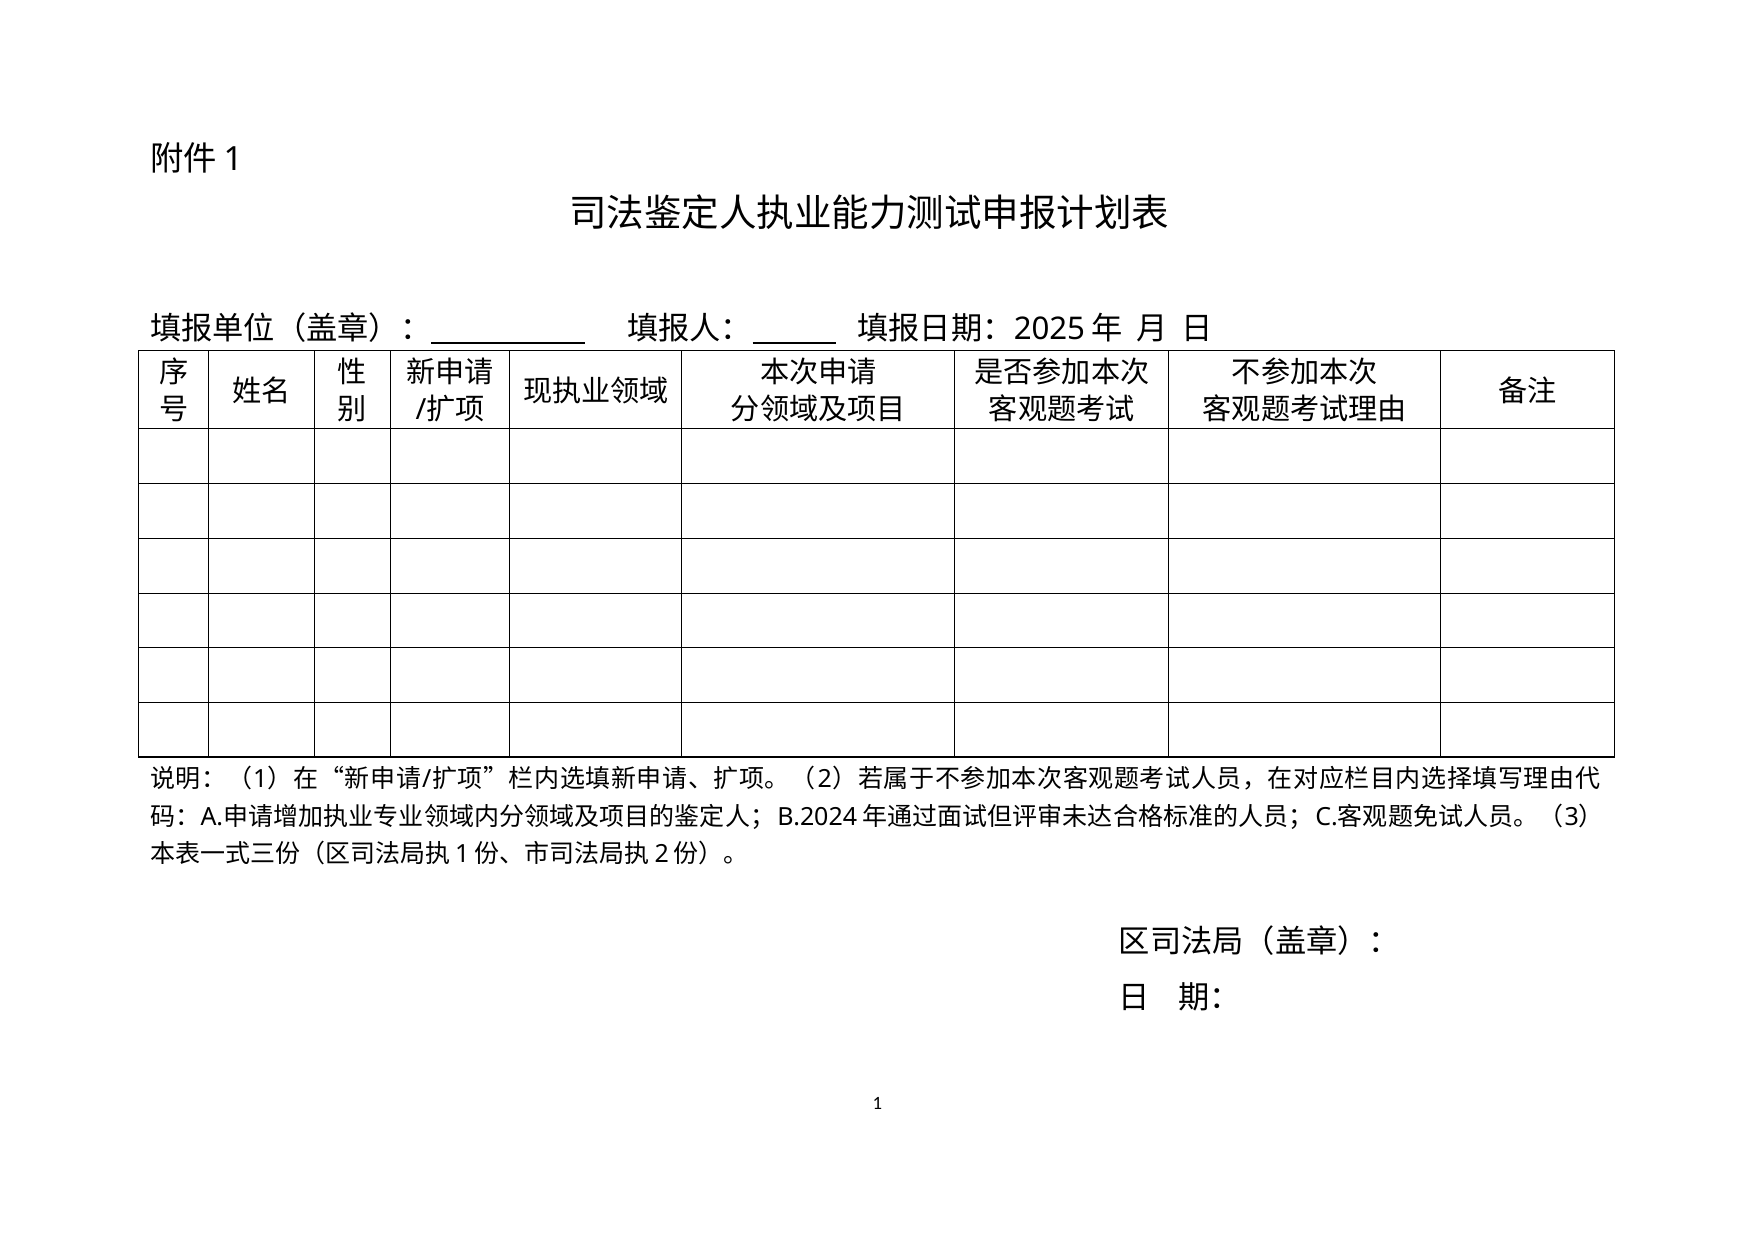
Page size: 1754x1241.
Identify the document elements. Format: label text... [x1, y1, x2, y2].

table_cell [1169, 703, 1440, 756]
table_cell [955, 648, 1168, 702]
table_cell [510, 594, 681, 647]
table_header 本次申请 分领域及项目 [682, 351, 954, 428]
table_cell [209, 703, 314, 756]
table_cell [1441, 429, 1614, 483]
text 日 期： [150, 964, 1604, 1020]
table_cell [139, 594, 208, 647]
table_cell [510, 429, 681, 483]
table_cell [955, 594, 1168, 647]
table_header 是否参加本次 客观题考试 [955, 351, 1168, 428]
table_cell [1169, 429, 1440, 483]
table_cell [682, 539, 954, 592]
table_header 备注 [1441, 351, 1614, 428]
table_cell [139, 539, 208, 592]
table_cell [391, 484, 509, 538]
table_cell [955, 539, 1168, 592]
text 附件1 [150, 125, 1604, 182]
table_cell [1441, 594, 1614, 647]
table_cell [510, 484, 681, 538]
table_cell [209, 648, 314, 702]
table_cell [209, 539, 314, 592]
table_cell [955, 703, 1168, 756]
table_cell [510, 703, 681, 756]
table_cell [1441, 484, 1614, 538]
table_cell [139, 484, 208, 538]
table_header 新申请/扩项 [391, 351, 509, 428]
table_header 姓名 [209, 351, 314, 428]
table_cell [682, 594, 954, 647]
table_cell [139, 703, 208, 756]
table_cell [315, 429, 390, 483]
table_cell [1169, 648, 1440, 702]
table_cell [682, 703, 954, 756]
table_cell [682, 648, 954, 702]
table_cell [315, 594, 390, 647]
table_cell [315, 648, 390, 702]
table_cell [391, 703, 509, 756]
text 司法鉴定人执业能力测试申报计划表 [150, 182, 1588, 238]
table_cell [1441, 648, 1614, 702]
table_cell [510, 648, 681, 702]
table_cell [391, 539, 509, 592]
table_cell [391, 648, 509, 702]
table_cell [391, 429, 509, 483]
table_cell [209, 594, 314, 647]
table_cell [139, 429, 208, 483]
table_cell [1169, 484, 1440, 538]
table_cell [955, 484, 1168, 538]
table_cell [682, 429, 954, 483]
table_cell [209, 429, 314, 483]
table_cell [510, 539, 681, 592]
table_cell [682, 484, 954, 538]
table_cell [209, 484, 314, 538]
table_header 不参加本次 客观题考试理由 [1169, 351, 1440, 428]
table_header 性别 [315, 351, 390, 428]
table_header 现执业领域 [510, 351, 681, 428]
table_cell [1169, 594, 1440, 647]
table_cell [1441, 703, 1614, 756]
text 填报单位（盖章）： 填报人： 填报日期：2025年 月 日 [150, 294, 1604, 350]
table_cell [391, 594, 509, 647]
table_header 序号 [139, 351, 208, 428]
table_cell [955, 429, 1168, 483]
text 说明：（1）在“新申请/扩项”栏内选填新申请、扩项。（2）若属于不参加本次客观题考试人员，在对应栏目内选择填写理由代码：A.申请增加执业专业领域内分领域及项目的鉴定人；B.2024年通过面试但评审未达合格标准的人员；C.客观题免试人员。（3）本表一式三份（区司法局执1份、市司法局执2份）。 [150, 758, 1604, 870]
text 区司法局（盖章）： [150, 907, 1604, 964]
table_cell [139, 648, 208, 702]
table_cell [315, 539, 390, 592]
table_cell [315, 703, 390, 756]
table_cell [315, 484, 390, 538]
table_cell [1441, 539, 1614, 592]
table_cell [1169, 539, 1440, 592]
